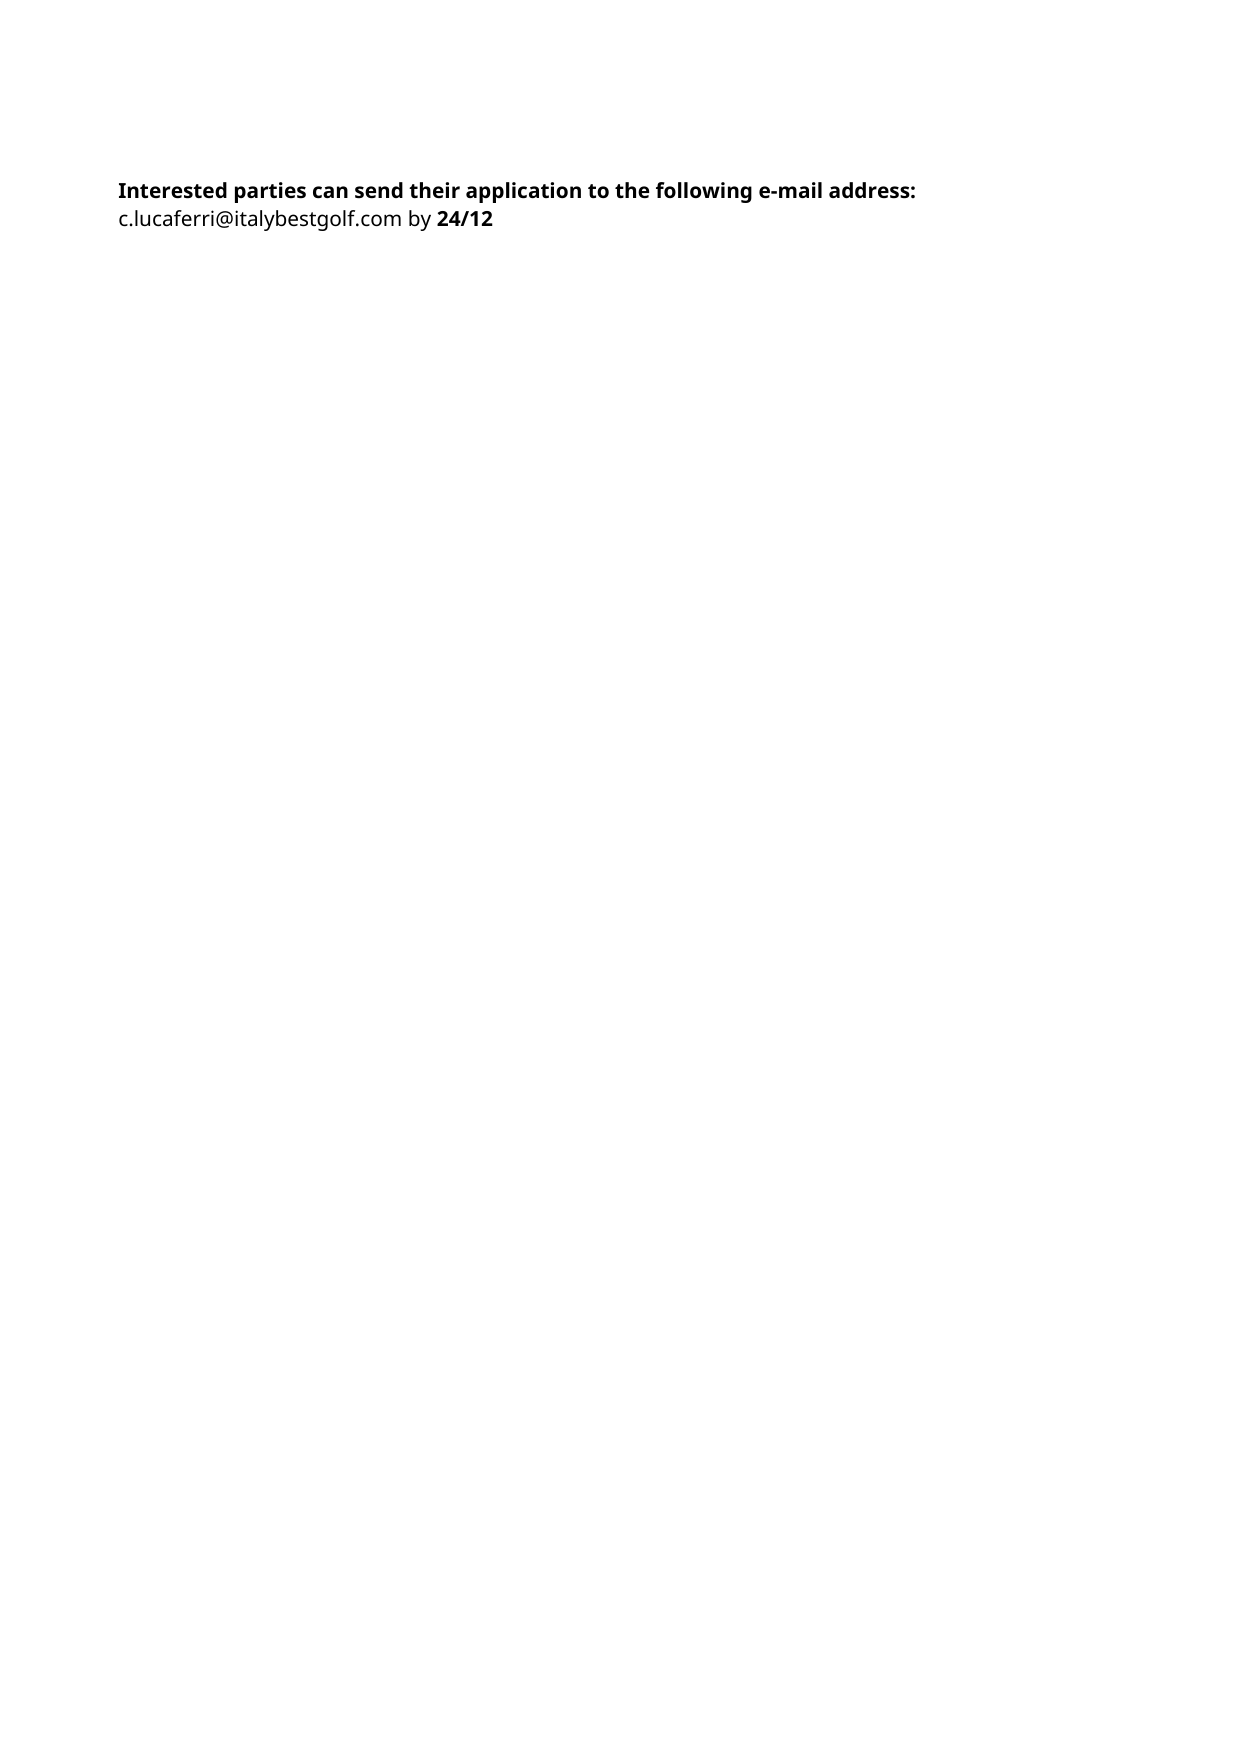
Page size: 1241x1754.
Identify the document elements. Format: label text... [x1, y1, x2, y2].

text c.lucaferri@italybestgolf.com by 24/12 [118, 204, 1122, 233]
text Interested parties can send their application to the following e-mail address: [118, 176, 1122, 204]
